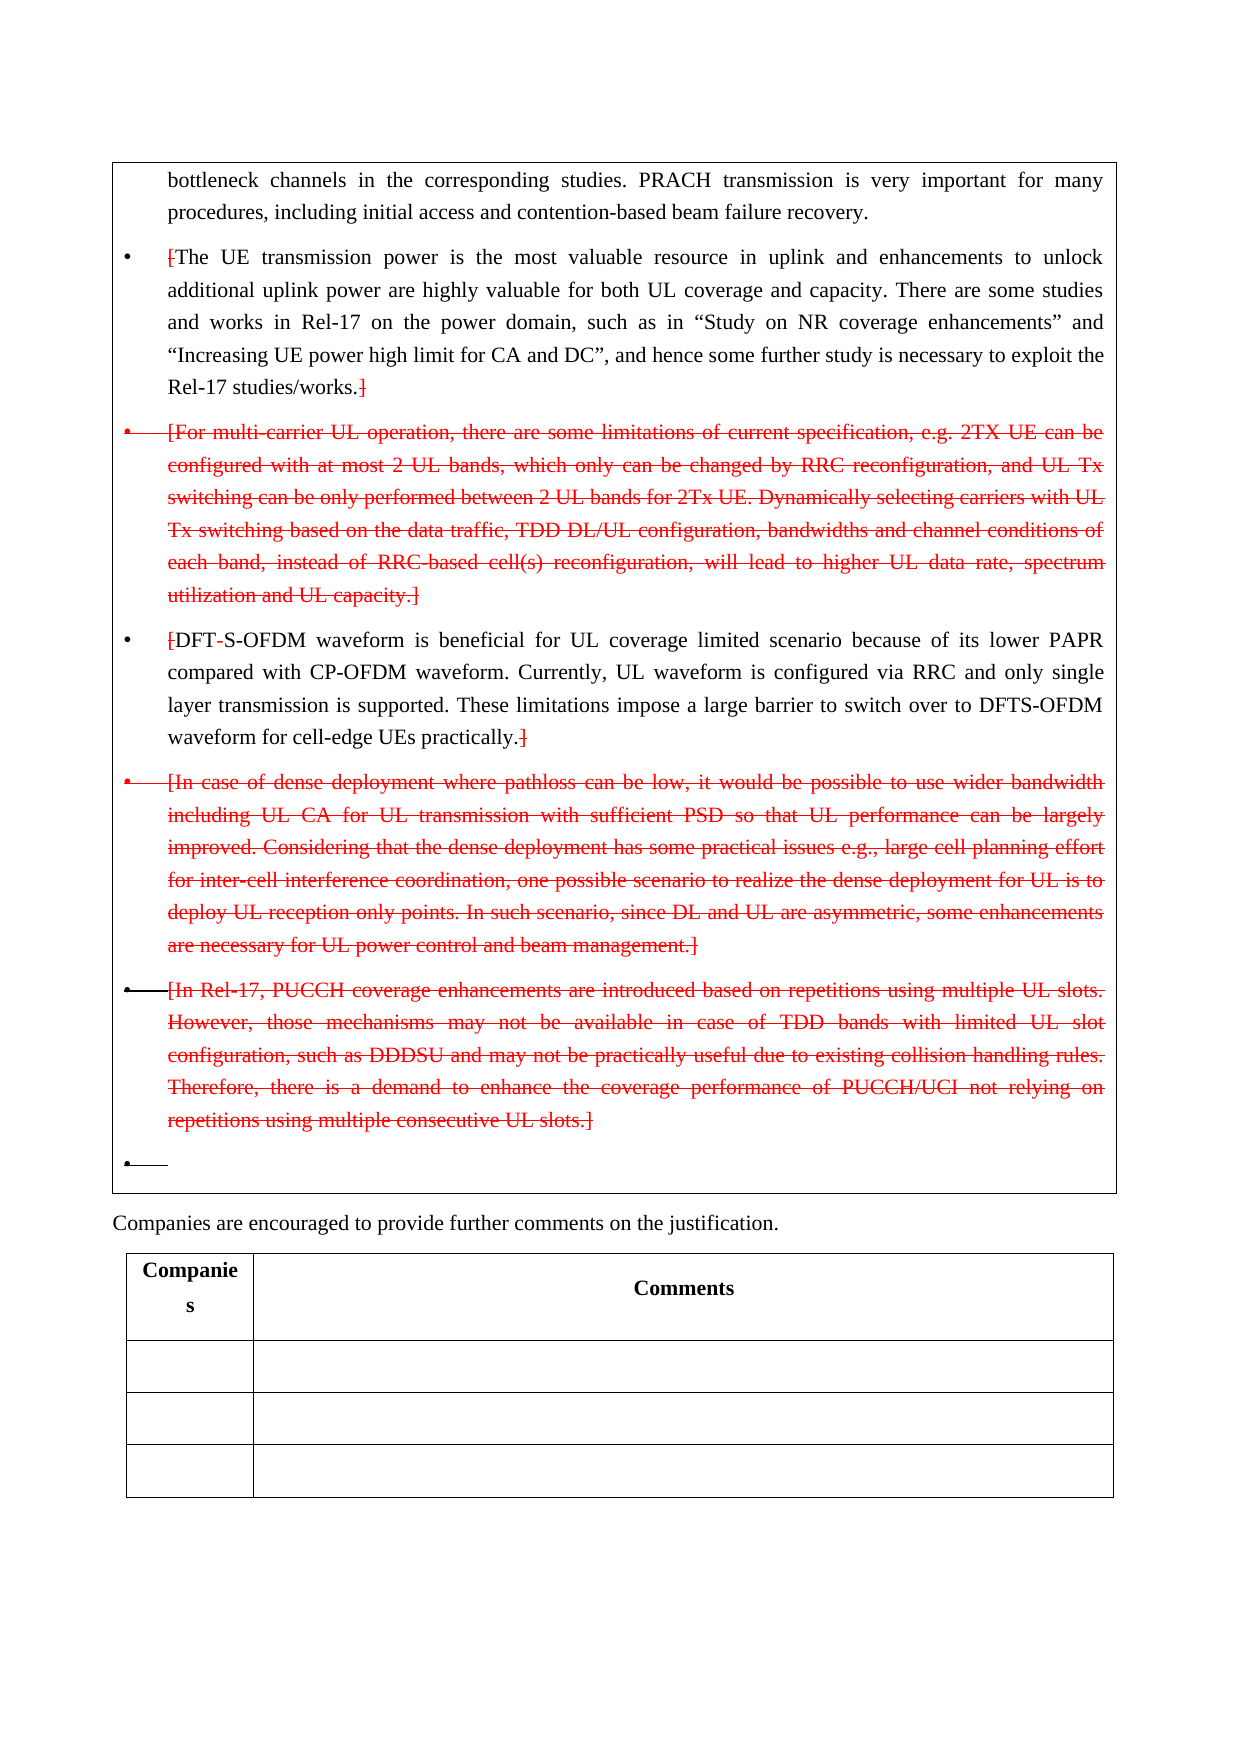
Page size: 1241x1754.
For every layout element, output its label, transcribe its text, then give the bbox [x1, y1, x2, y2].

table_cell [127, 1393, 253, 1444]
table_cell [127, 1341, 253, 1392]
table_cell [254, 1445, 1113, 1497]
table_cell [254, 1341, 1113, 1392]
table_header Companies [127, 1254, 253, 1340]
table_cell [254, 1393, 1113, 1444]
text Companies are encouraged to provide further comments on the justification. [112, 1207, 1128, 1239]
table_cell [127, 1445, 253, 1497]
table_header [113, 163, 1116, 1193]
table_header Comments [254, 1254, 1113, 1340]
